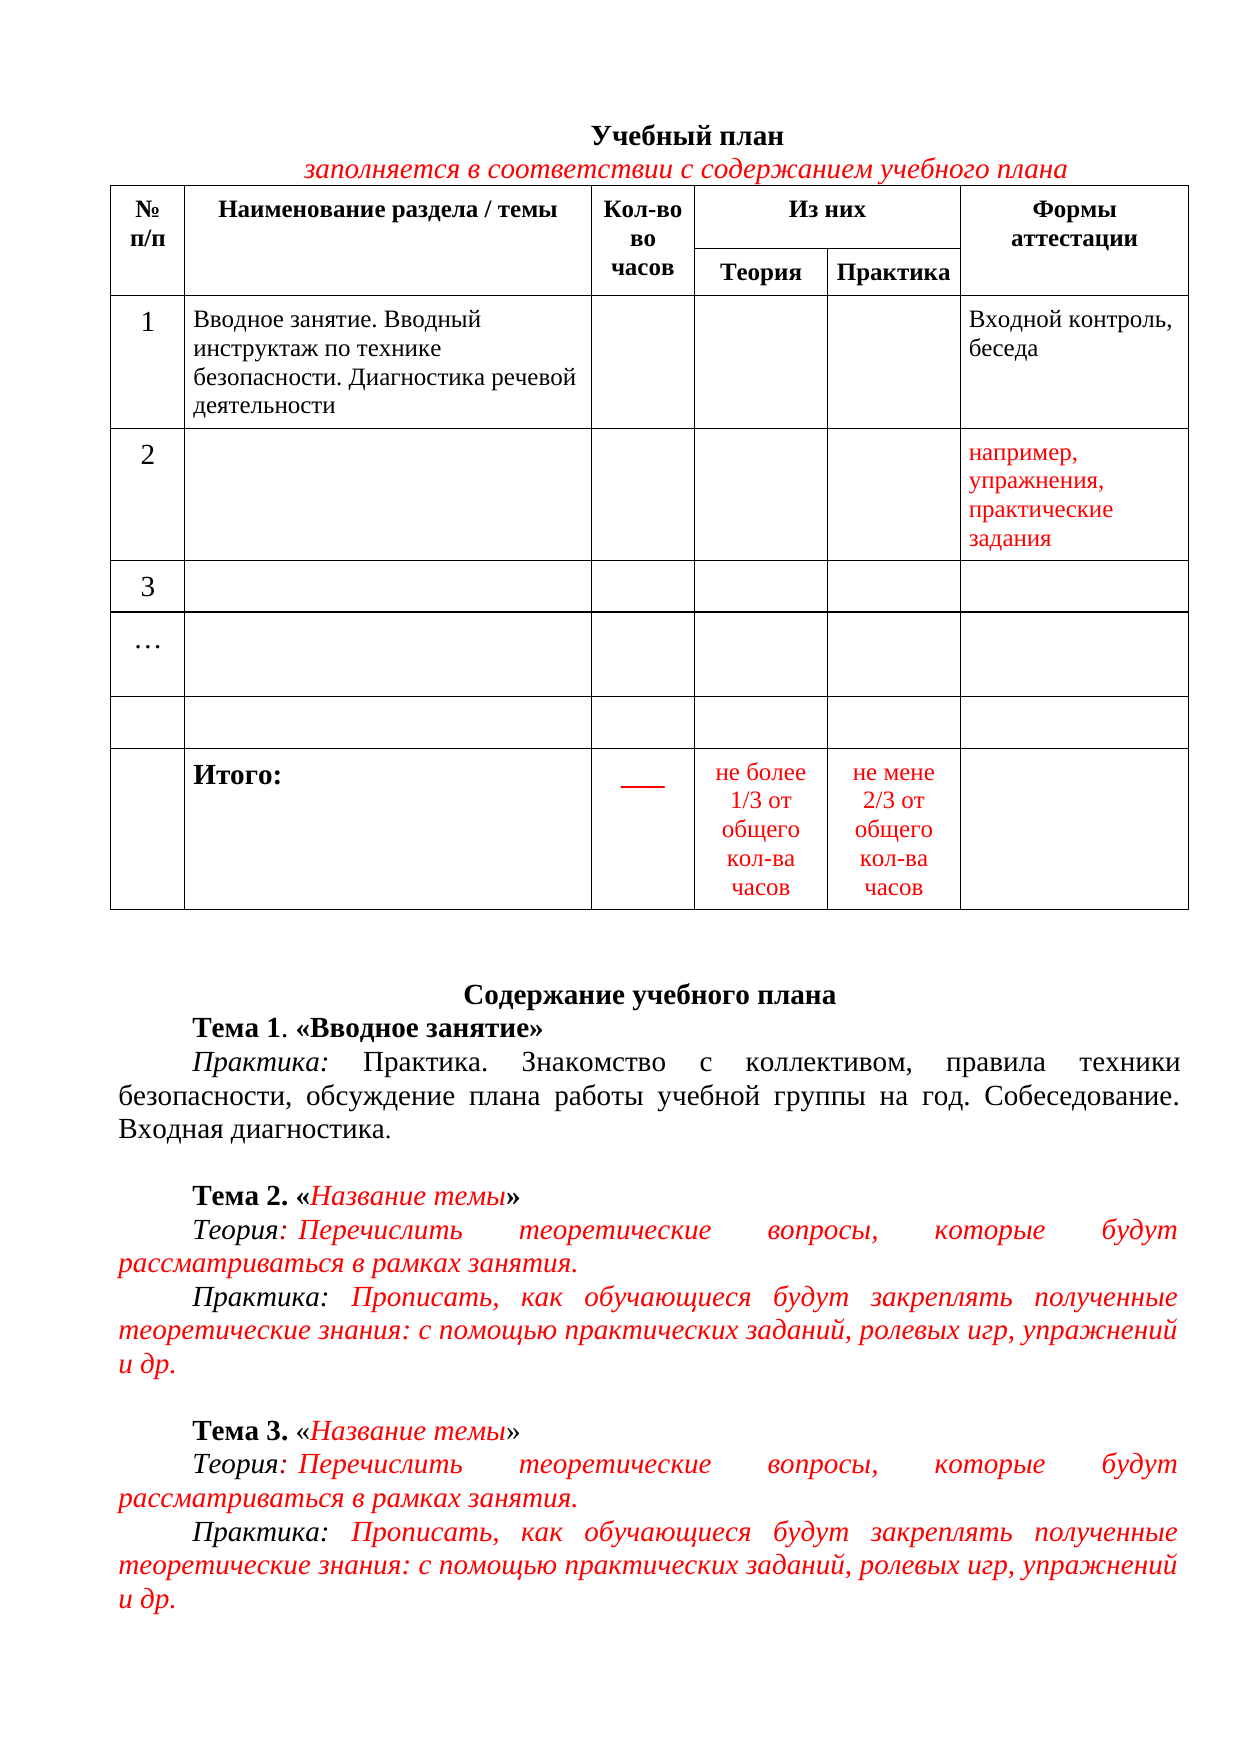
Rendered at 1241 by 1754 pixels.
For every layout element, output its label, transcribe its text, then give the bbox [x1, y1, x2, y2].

table_cell Вводное занятие. Вводный инструктаж по технике безопасности. Диагностика речевой деятельности [185, 296, 591, 427]
table_cell [828, 561, 960, 611]
text Практика: Прописать, как обучающиеся будут закреплять полученные теоретические знания: с помощью практических заданий, ролевых игр, упражнений и др. [118, 1279, 1181, 1379]
table_cell [592, 697, 694, 747]
table_cell [185, 613, 591, 696]
table_cell [961, 561, 1188, 611]
list Теория: Перечислить теоретические вопросы, которые будут рассматриваться в рамках занятия. [118, 1212, 1181, 1279]
table_header № п/п [111, 186, 184, 295]
table_cell 3 [111, 561, 184, 611]
list Тема 2. «Название темы» [118, 1178, 1181, 1212]
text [118, 1514, 1181, 1614]
table_cell [592, 429, 694, 560]
table_cell не более 1/3 от общего кол-ва часов [695, 749, 827, 909]
list Тема 3. «Название темы» [118, 1413, 1181, 1447]
table_cell [695, 561, 827, 611]
table_cell [185, 429, 591, 560]
table_cell [828, 697, 960, 747]
table_cell Входной контроль, беседа [961, 296, 1188, 427]
table_header Из них [695, 186, 960, 248]
table_cell [592, 561, 694, 611]
table_header Кол-во во часов [592, 186, 694, 295]
table_cell [695, 697, 827, 747]
table_cell [695, 613, 827, 696]
table_cell [961, 613, 1188, 696]
table_cell 2 [111, 429, 184, 560]
table_cell например, упражнения, практические задания [961, 429, 1188, 560]
table_cell … [111, 613, 184, 696]
table_cell [695, 429, 827, 560]
table_cell [961, 697, 1188, 747]
list Тема 1. «Вводное занятие» [118, 1011, 1181, 1044]
table_cell [185, 561, 591, 611]
table_cell [961, 749, 1188, 909]
table_cell Практика [828, 249, 960, 295]
table_cell [111, 697, 184, 747]
table_cell не мене 2/3 от общего кол-ва часов [828, 749, 960, 909]
table_cell [828, 429, 960, 560]
table_cell 1 [111, 296, 184, 427]
text Практика: Практика. Знакомство с коллективом, правила техники безопасности, обсуждение плана работы учебной группы на год. Собеседование. Входная диагностика. [118, 1044, 1181, 1145]
table_cell [592, 296, 694, 427]
table_cell [592, 613, 694, 696]
text заполняется в соответствии с содержанием учебного плана [118, 152, 1181, 185]
text Содержание учебного плана [118, 977, 1181, 1011]
table_cell [828, 613, 960, 696]
table_header Формы аттестации [961, 186, 1188, 295]
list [118, 1447, 1181, 1514]
table_cell [111, 749, 184, 909]
table_cell [185, 697, 591, 747]
text Учебный план [118, 118, 1181, 152]
table_cell [695, 296, 827, 427]
table_cell ___ [592, 749, 694, 909]
table_cell Теория [695, 249, 827, 295]
table_cell Итого: [185, 749, 591, 909]
table_cell [828, 296, 960, 427]
table_header Наименование раздела / темы [185, 186, 591, 295]
